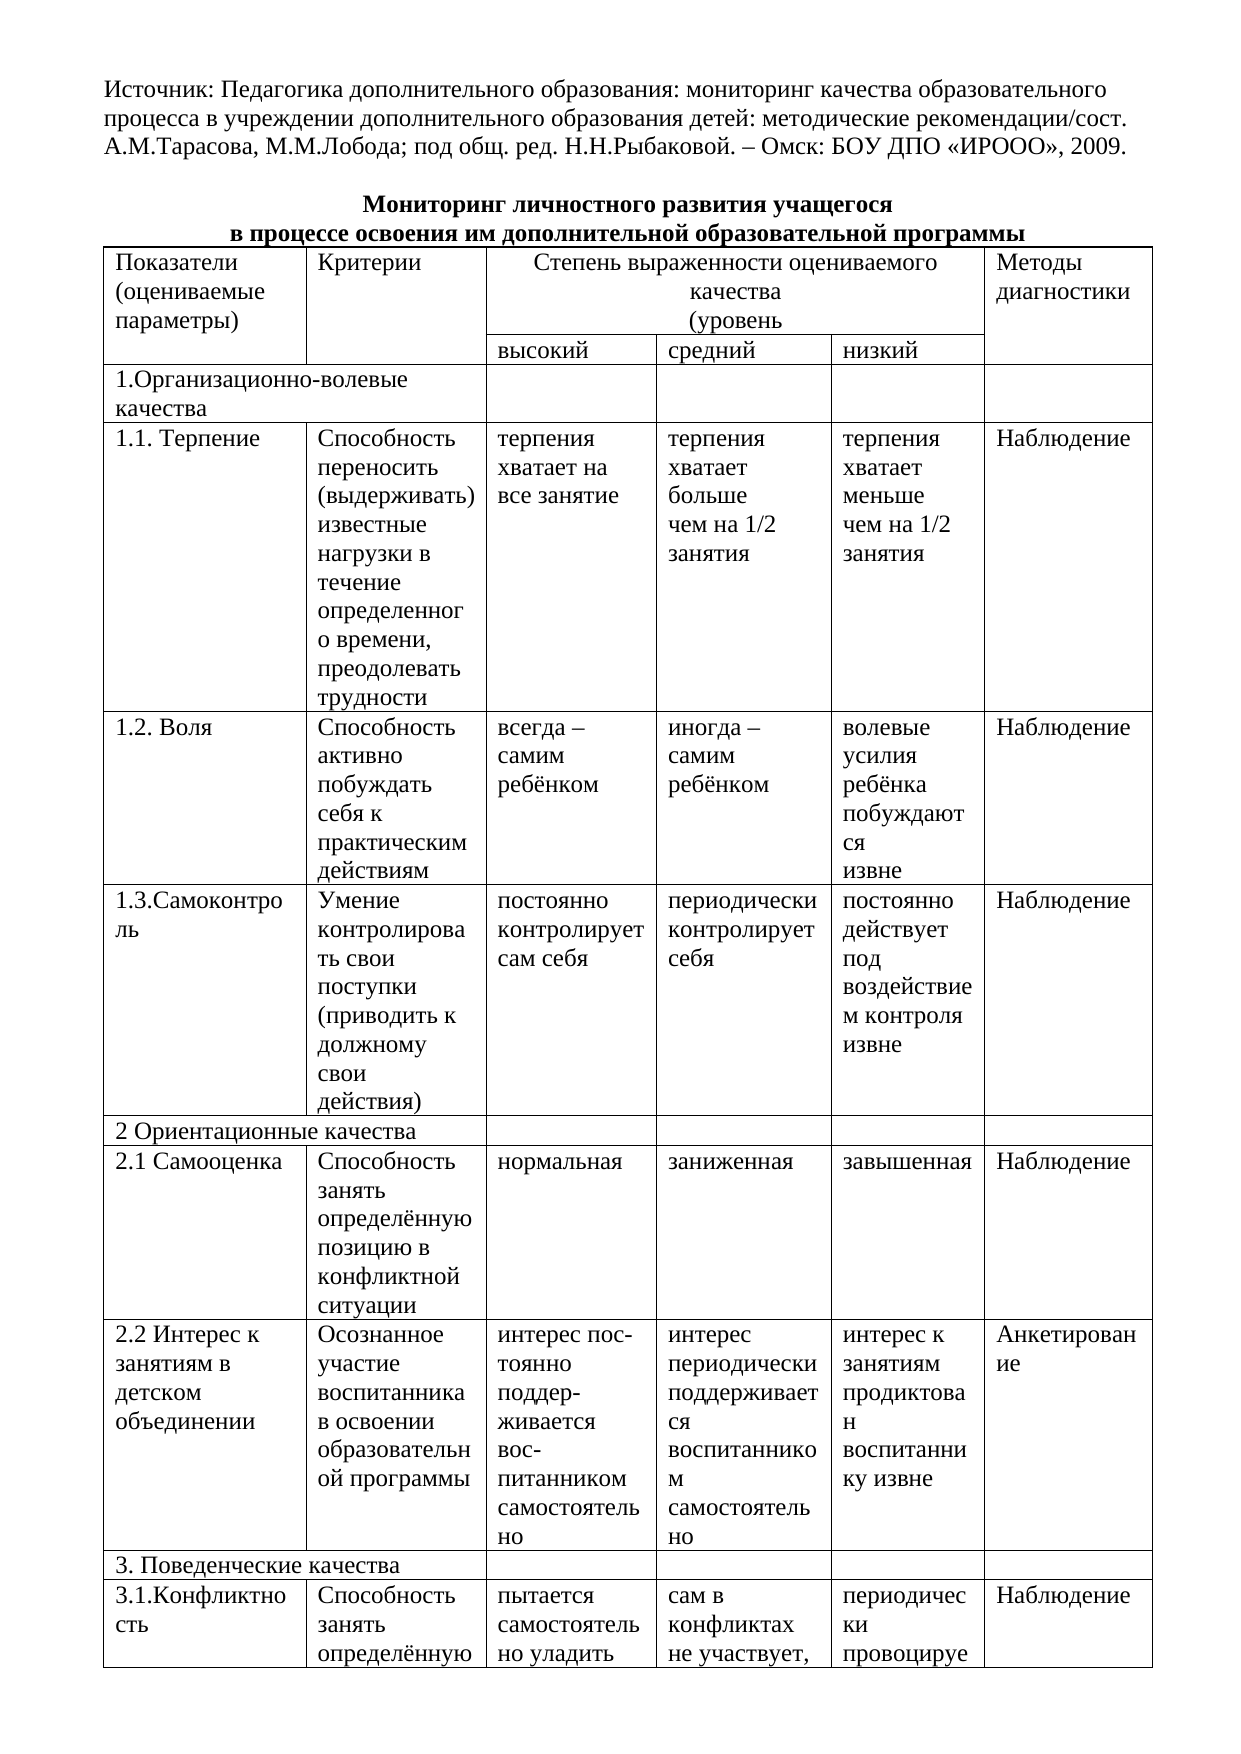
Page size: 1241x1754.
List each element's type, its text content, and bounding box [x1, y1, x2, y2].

table_cell терпения хватает на все занятие [487, 423, 656, 711]
table_cell [832, 1551, 984, 1579]
table_cell средний [657, 335, 831, 363]
table_cell 2.2 Интерес к занятиям в детском объединении [104, 1320, 306, 1549]
text Мониторинг личностного развития учащегося [103, 189, 1152, 218]
table_cell [657, 1116, 831, 1145]
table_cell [657, 1580, 831, 1667]
table_cell 2.1 Самооценка [104, 1146, 306, 1318]
table_cell Наблюдение [985, 423, 1152, 711]
text Источник: Педагогика дополнительного образования: мониторинг качества образовательного процесса в учреждении дополнительного образования детей: методические рекомендации/сост. А.М.Тарасова, М.М.Лобода; под общ. ред. Н.Н.Рыбаковой. – Омск: БОУ ДПО «ИРООО», 2009. [103, 74, 1152, 160]
table_cell Способность переносить (выдерживать) известные нагрузки в течение определенного времени, преодолевать трудности [307, 423, 486, 711]
table_cell 1.2. Воля [104, 712, 306, 884]
table_cell интерес пос-тоянно поддер-живается вос-питанником самостоятельно [487, 1320, 656, 1549]
table_cell [657, 365, 831, 422]
table_cell постоянно контролирует сам себя [487, 885, 656, 1115]
table_cell [985, 1116, 1152, 1145]
table_cell Способность занять определённую позицию в конфликтной ситуации [307, 1146, 486, 1318]
table_cell 3. Поведенческие качества [104, 1551, 486, 1579]
table_cell [487, 1116, 656, 1145]
table_cell [832, 1116, 984, 1145]
table_cell [487, 1551, 656, 1579]
table_cell 3.1.Конфликтность [104, 1580, 306, 1667]
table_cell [307, 1580, 486, 1667]
table_cell терпения хватает меньше чем на 1/2 занятия [832, 423, 984, 711]
table_header Степень выраженности оцениваемого качества (уровень [487, 248, 984, 334]
table_header Методы диагностики [985, 248, 1152, 363]
table_cell 1.1. Терпение [104, 423, 306, 711]
table_cell иногда – самим ребёнком [657, 712, 831, 884]
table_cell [832, 1580, 984, 1667]
table_cell терпения хватает больше чем на 1/2 занятия [657, 423, 831, 711]
table_cell завышенная [832, 1146, 984, 1318]
text в процессе освоения им дополнительной образовательной программы [103, 218, 1152, 246]
table_cell 1.3.Самоконтроль [104, 885, 306, 1115]
table_header Показатели (оцениваемые параметры) [104, 248, 306, 363]
table_cell постоянно действует под воздействием контроля извне [832, 885, 984, 1115]
table_cell [657, 1551, 831, 1579]
table_cell Наблюдение [985, 712, 1152, 884]
table_cell всегда – самим ребёнком [487, 712, 656, 884]
table_cell Осознанное участие воспитанника в освоении образовательной программы [307, 1320, 486, 1549]
table_cell высокий [487, 335, 656, 363]
table_cell интерес к занятиям продиктован воспитаннику извне [832, 1320, 984, 1549]
table_cell [985, 365, 1152, 422]
table_cell [832, 365, 984, 422]
table_cell Наблюдение [985, 885, 1152, 1115]
table_cell Способность активно побуждать себя к практическим действиям [307, 712, 486, 884]
table_cell заниженная [657, 1146, 831, 1318]
table_cell нормальная [487, 1146, 656, 1318]
table_cell 1.Организационно-волевые качества [104, 365, 486, 422]
table_header Критерии [307, 248, 486, 363]
table_cell Наблюдение [985, 1580, 1152, 1667]
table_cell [487, 1580, 656, 1667]
table_cell периодически контролирует себя [657, 885, 831, 1115]
table_cell Анкетирование [985, 1320, 1152, 1549]
table_cell интерес периодически поддерживается воспитанником самостоятельно [657, 1320, 831, 1549]
table_cell 2 Ориентационные качества [104, 1116, 486, 1145]
table_cell волевые усилия ребёнка побуждаются извне [832, 712, 984, 884]
table_cell Наблюдение [985, 1146, 1152, 1318]
table_cell Умение контролировать свои поступки (приводить к должному свои действия) [307, 885, 486, 1115]
table_cell низкий [832, 335, 984, 363]
table_cell [985, 1551, 1152, 1579]
table_cell [487, 365, 656, 422]
